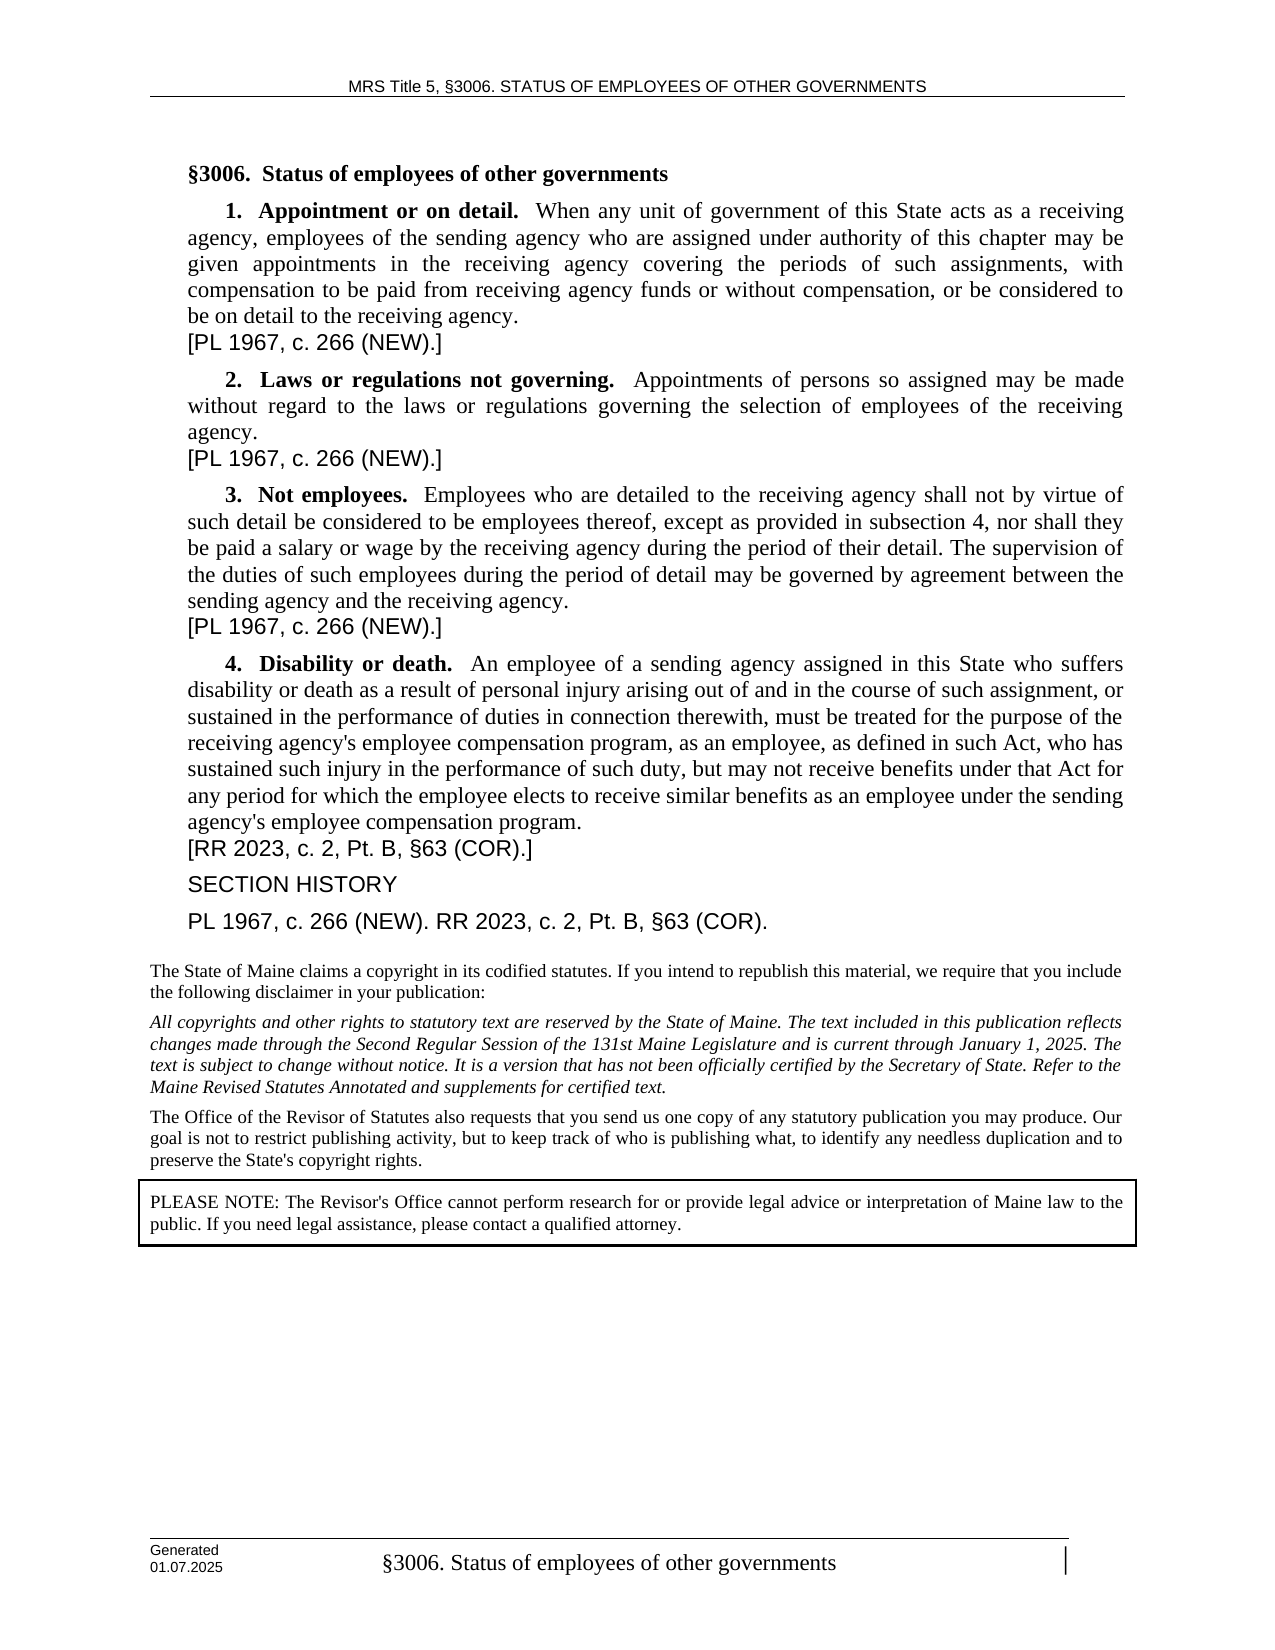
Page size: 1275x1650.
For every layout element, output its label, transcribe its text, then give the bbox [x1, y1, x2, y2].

text [RR 2023, c. 2, Pt. B, §63 (COR).] [187, 834, 1125, 861]
text PL 1967, c. 266 (NEW). RR 2023, c. 2, Pt. B, §63 (COR). [187, 908, 1125, 934]
text The State of Maine claims a copyright in its codified statutes. If you intend to republish this material, we require that you include the following disclaimer in your publication: [150, 959, 1125, 1003]
text PLEASE NOTE: The Revisor's Office cannot perform research for or provide legal advice or interpretation of Maine law to the public. If you need legal assistance, please contact a qualified attorney. [140, 1181, 1135, 1244]
text §3006. Status of employees of other governments [187, 160, 1125, 187]
text 1. Appointment or on detail. When any unit of government of this State acts as a receiving agency, employees of the sending agency who are assigned under authority of this chapter may be given appointments in the receiving agency covering the periods of such assignments, with compensation to be paid from receiving agency funds or without compensation, or be considered to be on detail to the receiving agency. [187, 197, 1125, 329]
text [PL 1967, c. 266 (NEW).] [187, 329, 1125, 355]
text The Office of the Revisor of Statutes also requests that you send us one copy of any statutory publication you may produce. Our goal is not to restrict publishing activity, but to keep track of who is publishing what, to identify any needless duplication and to preserve the State's copyright rights. [150, 1106, 1125, 1170]
text 4. Disability or death. An employee of a sending agency assigned in this State who suffers disability or death as a result of personal injury arising out of and in the course of such assignment, or sustained in the performance of duties in connection therewith, must be treated for the purpose of the receiving agency's employee compensation program, as an employee, as defined in such Act, who has sustained such injury in the performance of such duty, but may not receive benefits under that Act for any period for which the employee elects to receive similar benefits as an employee under the sending agency's employee compensation program. [187, 650, 1125, 834]
text [PL 1967, c. 266 (NEW).] [187, 445, 1125, 471]
text SECTION HISTORY [187, 871, 1125, 898]
text 3. Not employees. Employees who are detailed to the receiving agency shall not by virtue of such detail be considered to be employees thereof, except as provided in subsection 4, nor shall they be paid a salary or wage by the receiving agency during the period of their detail. The supervision of the duties of such employees during the period of detail may be governed by agreement between the sending agency and the receiving agency. [187, 482, 1125, 613]
text 2. Laws or regulations not governing. Appointments of persons so assigned may be made without regard to the laws or regulations governing the selection of employees of the receiving agency. [187, 366, 1125, 445]
text [PL 1967, c. 266 (NEW).] [187, 613, 1125, 640]
text All copyrights and other rights to statutory text are reserved by the State of Maine. The text included in this publication reflects changes made through the Second Regular Session of the 131st Maine Legislature and is current through January 1, 2025 . The text is subject to change without notice. It is a version that has not been officially certified by the Secretary of State. Refer to the Maine Revised Statutes Annotated and supplements for certified text. [150, 1011, 1125, 1097]
